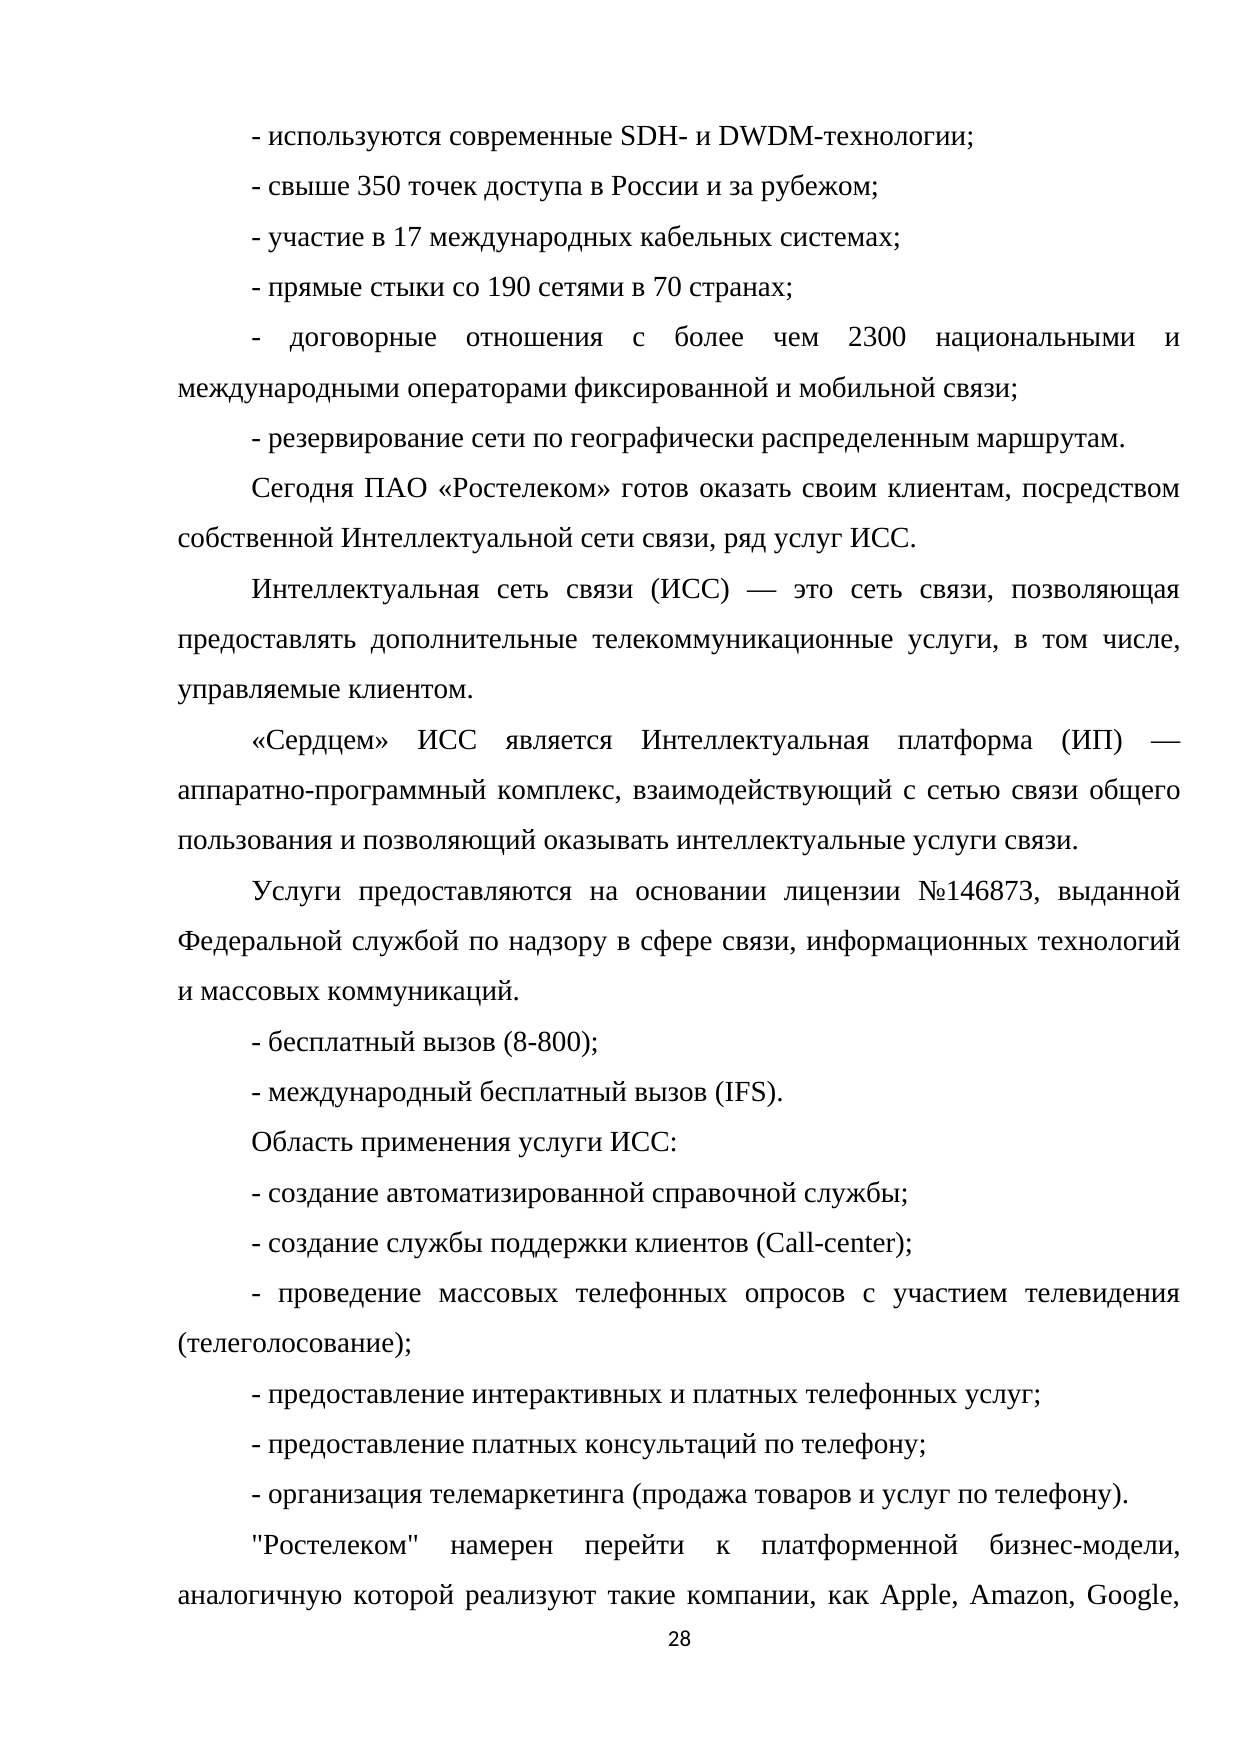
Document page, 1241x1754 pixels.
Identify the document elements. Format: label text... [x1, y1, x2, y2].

text - прямые стыки со 190 сетями в 70 странах; [177, 269, 1181, 303]
text - создание службы поддержки клиентов (Call-center); [177, 1225, 1181, 1258]
text - создание автоматизированной справочной службы; [177, 1175, 1181, 1208]
text - проведение массовых телефонных опросов с участием телевидения (телеголосование); [177, 1275, 1181, 1359]
text Сегодня ПАО «Ростелеком» готов оказать своим клиентам, посредством собственной Интеллектуальной сети связи, ряд услуг ИСС. [177, 470, 1181, 554]
text - договорные отношения с более чем 2300 национальными и международными операторами фиксированной и мобильной связи; [177, 319, 1181, 403]
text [177, 1527, 1181, 1611]
text - свыше 350 точек доступа в России и за рубежом; [177, 168, 1181, 202]
text - бесплатный вызов (8-800); [177, 1024, 1181, 1057]
text - предоставление платных консультаций по телефону; [177, 1426, 1181, 1460]
text - резервирование сети по географически распределенным маршрутам. [177, 420, 1181, 453]
text Интеллектуальная сеть связи (ИСС) — это сеть связи, позволяющая предоставлять дополнительные телекоммуникационные услуги, в том числе, управляемые клиентом. [177, 571, 1181, 705]
text - предоставление интерактивных и платных телефонных услуг; [177, 1376, 1181, 1409]
text - международный бесплатный вызов (IFS). [177, 1074, 1181, 1108]
text - организация телемаркетинга (продажа товаров и услуг по телефону). [177, 1477, 1181, 1510]
text - участие в 17 международных кабельных системах; [177, 219, 1181, 252]
text «Сердцем» ИСС является Интеллектуальная платформа (ИП) — аппаратно-программный комплекс, взаимодействующий с сетью связи общего пользования и позволяющий оказывать интеллектуальные услуги связи. [177, 722, 1181, 856]
text Услуги предоставляются на основании лицензии №146873, выданной Федеральной службой по надзору в сфере связи, информационных технологий и массовых коммуникаций. [177, 873, 1181, 1007]
text - используются современные SDH- и DWDM-технологии; [177, 118, 1181, 152]
text Область применения услуги ИСС: [177, 1124, 1181, 1158]
